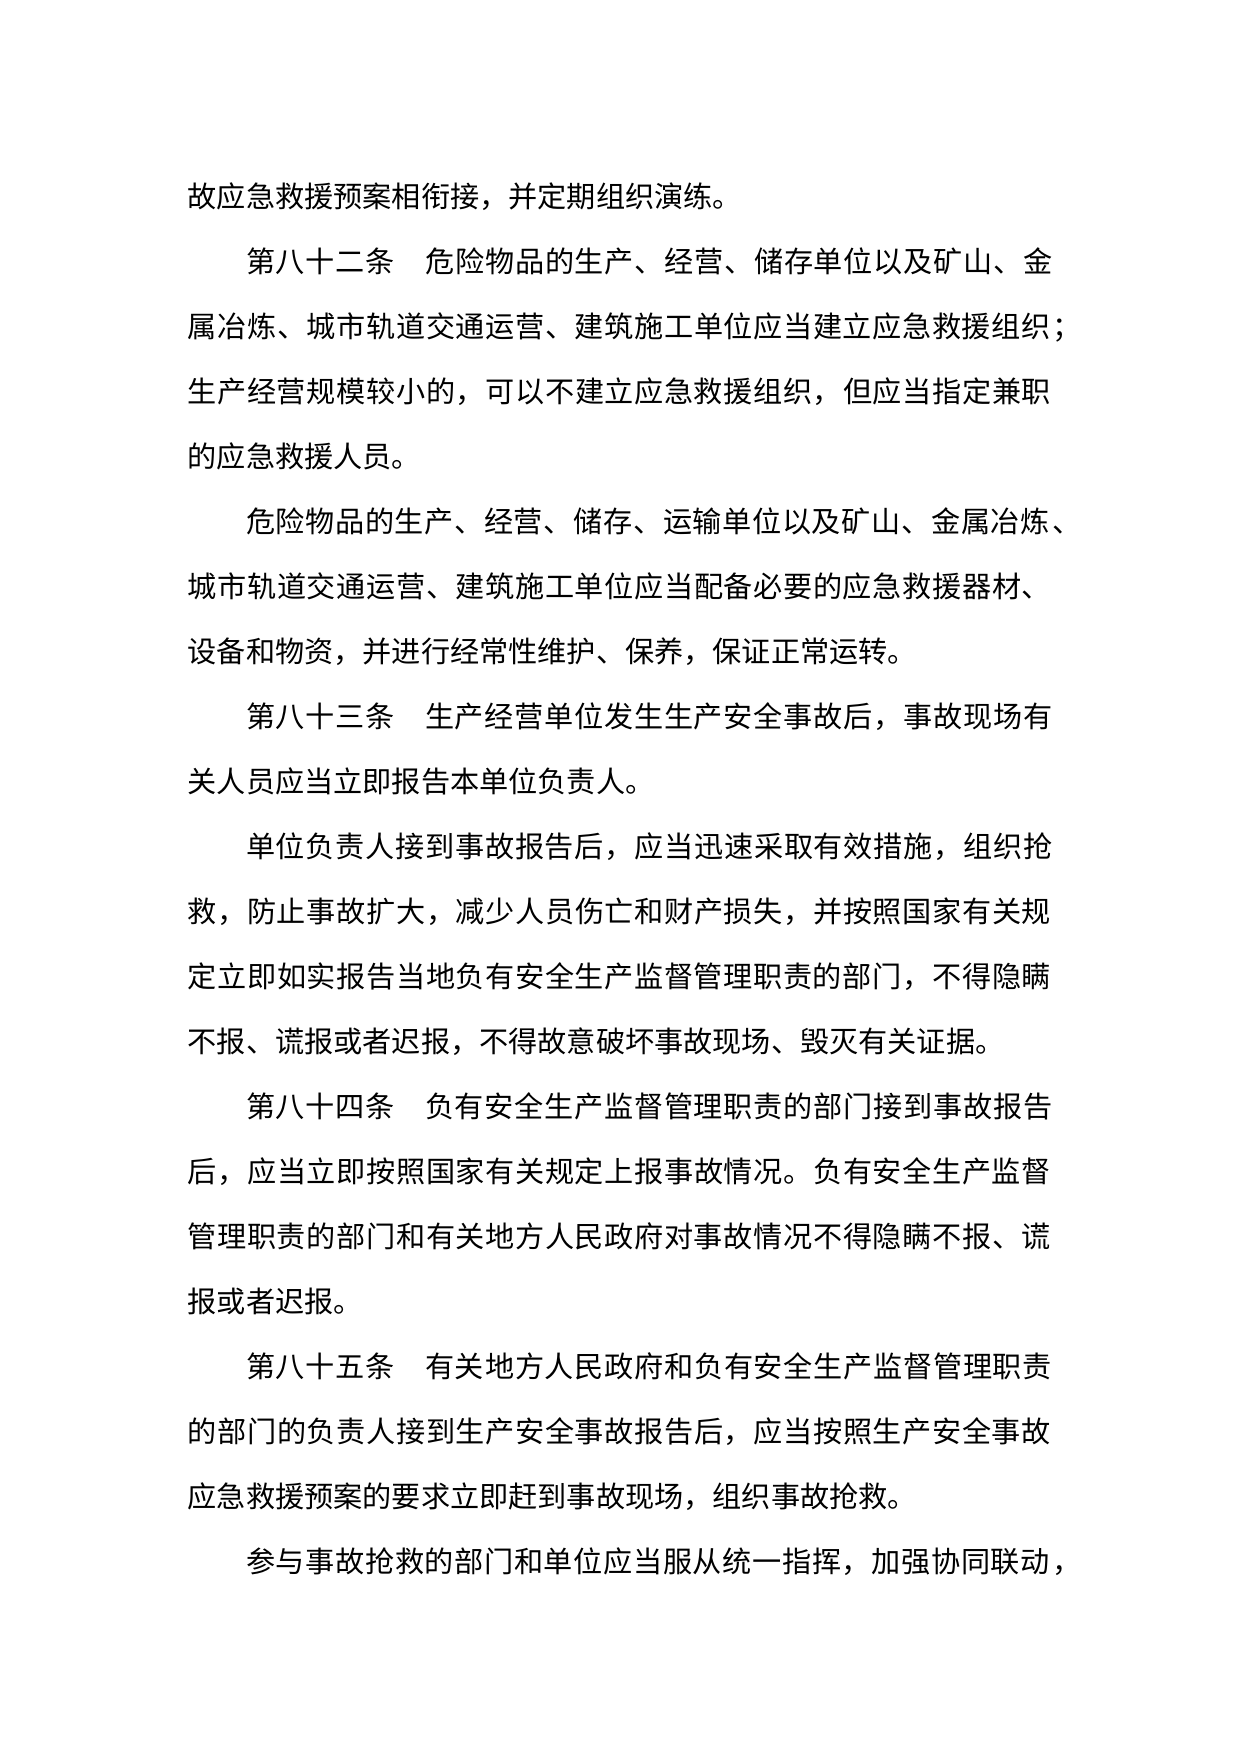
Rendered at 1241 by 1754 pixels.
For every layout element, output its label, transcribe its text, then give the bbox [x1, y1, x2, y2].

text 第八十二条 危险物品的生产、经营、储存单位以及矿山、金属冶炼、城市轨道交通运营、建筑施工单位应当建立应急救援组织；生产经营规模较小的，可以不建立应急救援组织，但应当指定兼职的应急救援人员。 [187, 227, 1053, 487]
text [187, 1527, 1053, 1592]
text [187, 162, 1053, 227]
text 第八十三条 生产经营单位发生生产安全事故后，事故现场有关人员应当立即报告本单位负责人。 [187, 682, 1053, 812]
text 单位负责人接到事故报告后，应当迅速采取有效措施，组织抢救，防止事故扩大，减少人员伤亡和财产损失，并按照国家有关规定立即如实报告当地负有安全生产监督管理职责的部门，不得隐瞒不报、谎报或者迟报，不得故意破坏事故现场、毁灭有关证据。 [187, 812, 1053, 1072]
text 危险物品的生产、经营、储存、运输单位以及矿山、金属冶炼、城市轨道交通运营、建筑施工单位应当配备必要的应急救援器材、设备和物资，并进行经常性维护、保养，保证正常运转。 [187, 487, 1053, 682]
text 第八十五条 有关地方人民政府和负有安全生产监督管理职责的部门的负责人接到生产安全事故报告后，应当按照生产安全事故应急救援预案的要求立即赶到事故现场，组织事故抢救。 [187, 1332, 1053, 1527]
text 第八十四条 负有安全生产监督管理职责的部门接到事故报告后，应当立即按照国家有关规定上报事故情况。负有安全生产监督管理职责的部门和有关地方人民政府对事故情况不得隐瞒不报、谎报或者迟报。 [187, 1072, 1053, 1332]
